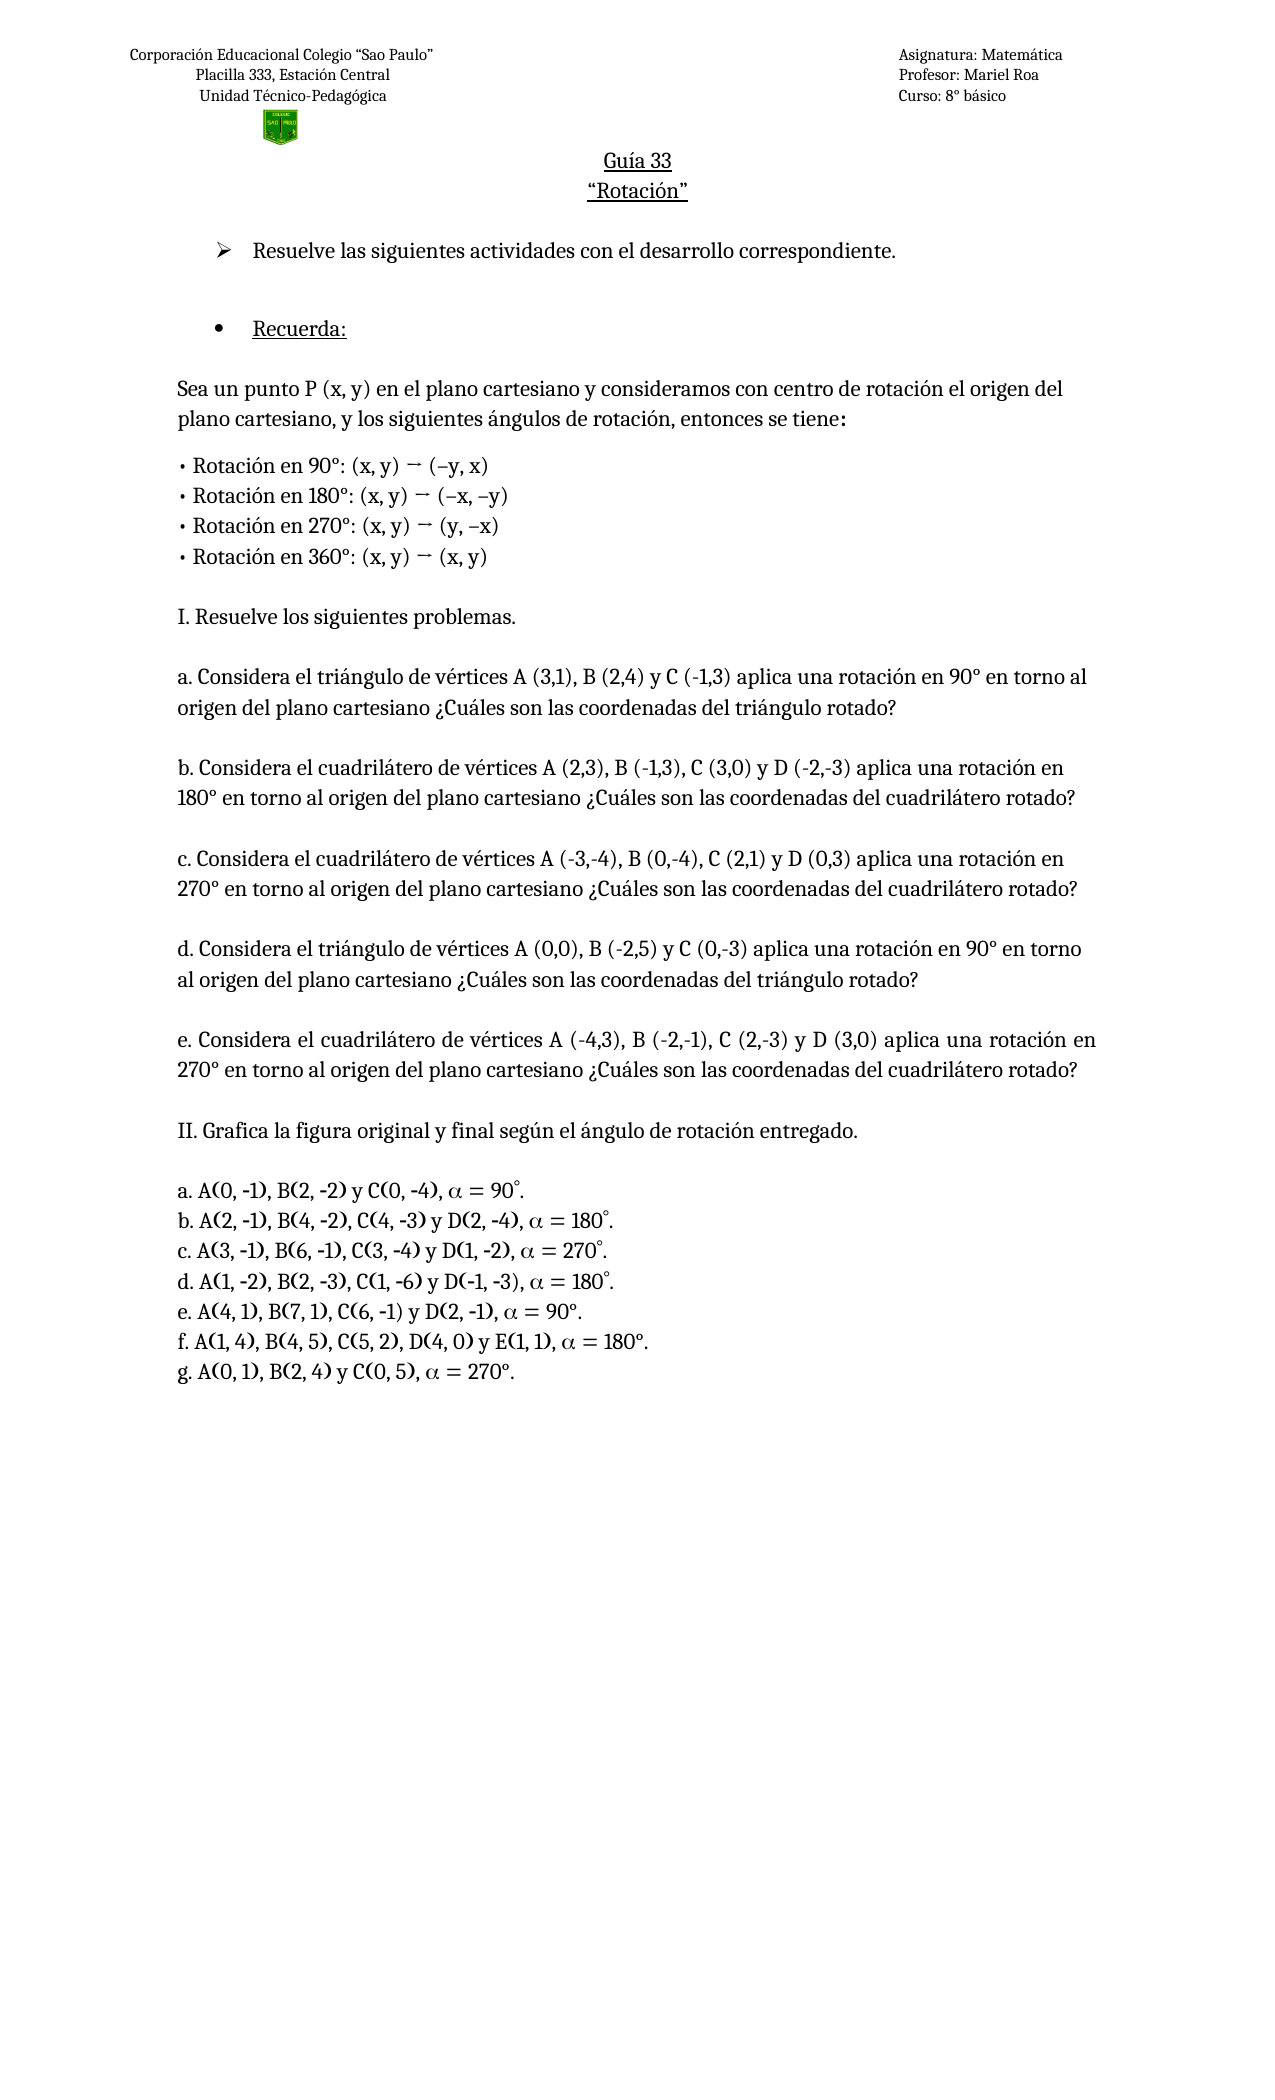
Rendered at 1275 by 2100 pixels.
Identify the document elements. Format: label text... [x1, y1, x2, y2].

text I. Resuelve los siguientes problemas. [177, 604, 1098, 630]
picture [263, 109, 298, 145]
list Resuelve las siguientes actividades con el desarrollo correspondiente. [215, 238, 1098, 264]
text “Rotación” [177, 178, 1098, 204]
text b. Considera el cuadrilátero de vértices A (2,3), B (-1,3), C (3,0) y D (-2,-3) aplica una rotación en 180° en torno al origen del plano cartesiano ¿Cuáles son las coordenadas del cuadrilátero rotado? [177, 755, 1098, 811]
text • Rotación en 180°: (x, y) → (–x, –y) [177, 483, 1098, 509]
text • Rotación en 360°: (x, y) → (x, y) [177, 543, 1098, 570]
text e. Considera el cuadrilátero de vértices A (-4,3), B (-2,-1), C (2,-3) y D (3,0) aplica una rotación en 270° en torno al origen del plano cartesiano ¿Cuáles son las coordenadas del cuadrilátero rotado? [177, 1027, 1098, 1083]
list Recuerda: [215, 315, 1098, 342]
text • Rotación en 270°: (x, y) → (y, –x) [177, 513, 1098, 539]
text a. A0, 1, B2, 2 y C0, 4, 90. [177, 1178, 1098, 1204]
text Sea un punto P (x, y) en el plano cartesiano y consideramos con centro de rotación el origen del plano cartesiano, y los siguientes ángulos de rotación, entonces se tiene: [177, 376, 1098, 432]
text d. A1, 2, B2, 3, C1, 6 y D1, 3), 180. [177, 1268, 1098, 1295]
text c. Considera el cuadrilátero de vértices A (-3,-4), B (0,-4), C (2,1) y D (0,3) aplica una rotación en 270° en torno al origen del plano cartesiano ¿Cuáles son las coordenadas del cuadrilátero rotado? [177, 846, 1098, 902]
text f. A1, 4, B4, 5, C5, 2, D4, 0 y E1, 1, 180°. [177, 1329, 1098, 1355]
text b. A2, 1, B4, 2, C4, 3 y D2, 4, 180. [177, 1208, 1098, 1234]
text • Rotación en 90°: (x, y) → (–y, x) [177, 453, 1098, 479]
text II. Grafica la figura original y final según el ángulo de rotación entregado. [177, 1117, 1098, 1144]
text c. A3, 1, B6, 1, C3, 4 y D1, 2, 270. [177, 1238, 1098, 1264]
text d. Considera el triángulo de vértices A (0,0), B (-2,5) y C (0,-3) aplica una rotación en 90° en torno al origen del plano cartesiano ¿Cuáles son las coordenadas del triángulo rotado? [177, 936, 1098, 993]
text g. A0, 1, B2, 4 y C0, 5, 270°. [177, 1359, 1098, 1385]
text e. A4, 1, B7, 1, C6, 1) y D2, 1, 90°. [177, 1299, 1098, 1325]
text a. Considera el triángulo de vértices A (3,1), B (2,4) y C (-1,3) aplica una rotación en 90° en torno al origen del plano cartesiano ¿Cuáles son las coordenadas del triángulo rotado? [177, 664, 1098, 721]
text Guía 33 [177, 148, 1098, 174]
